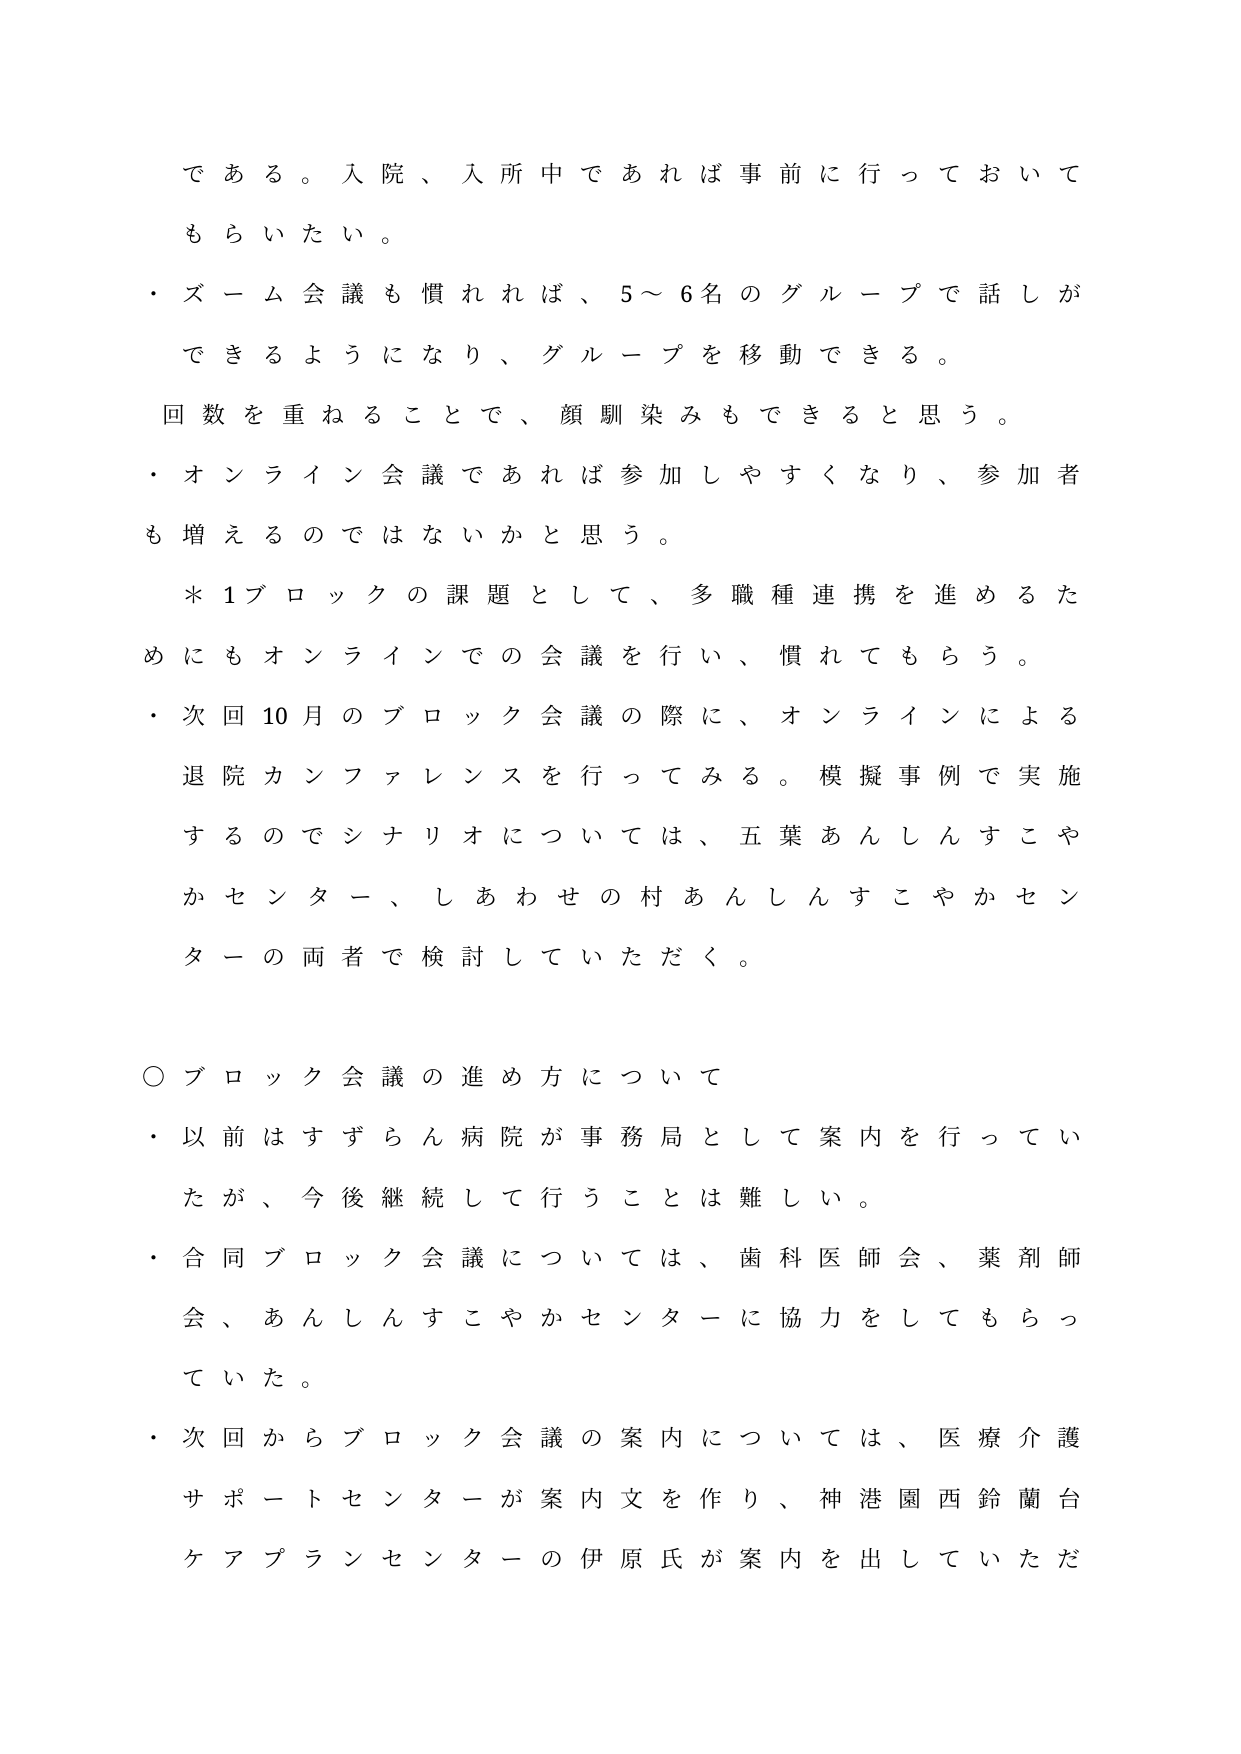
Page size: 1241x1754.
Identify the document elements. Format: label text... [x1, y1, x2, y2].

text 回数を重ねることで、顔馴染みもできると思う。 [162, 383, 1098, 443]
text ・ズーム会議も慣れれば、5～6名のグループで話しができるようになり、グループを移動できる。 [143, 263, 1098, 383]
text 〇ブロック会議の進め方について [143, 1046, 1098, 1106]
text ・以前はすずらん病院が事務局として案内を行っていたが、今後継続して行うことは難しい。 [143, 1106, 1098, 1226]
text ・次回10月のブロック会議の際に、オンラインによる退院カンファレンスを行ってみる。模擬事例で実施するのでシナリオについては、五葉あんしんすこやかセンター、しあわせの村あんしんすこやかセンターの両者で検討していただく。 [143, 684, 1098, 985]
text ＊1ブロックの課題として、多職種連携を進めるためにもオンラインでの会議を行い、慣れてもらう。 [143, 564, 1098, 684]
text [143, 1407, 1098, 1587]
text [143, 142, 1098, 263]
text ・合同ブロック会議については、歯科医師会、薬剤師会、あんしんすこやかセンターに協力をしてもらっていた。 [143, 1226, 1098, 1407]
text ・オンライン会議であれば参加しやすくなり、参加者も増えるのではないかと思う。 [143, 443, 1098, 564]
